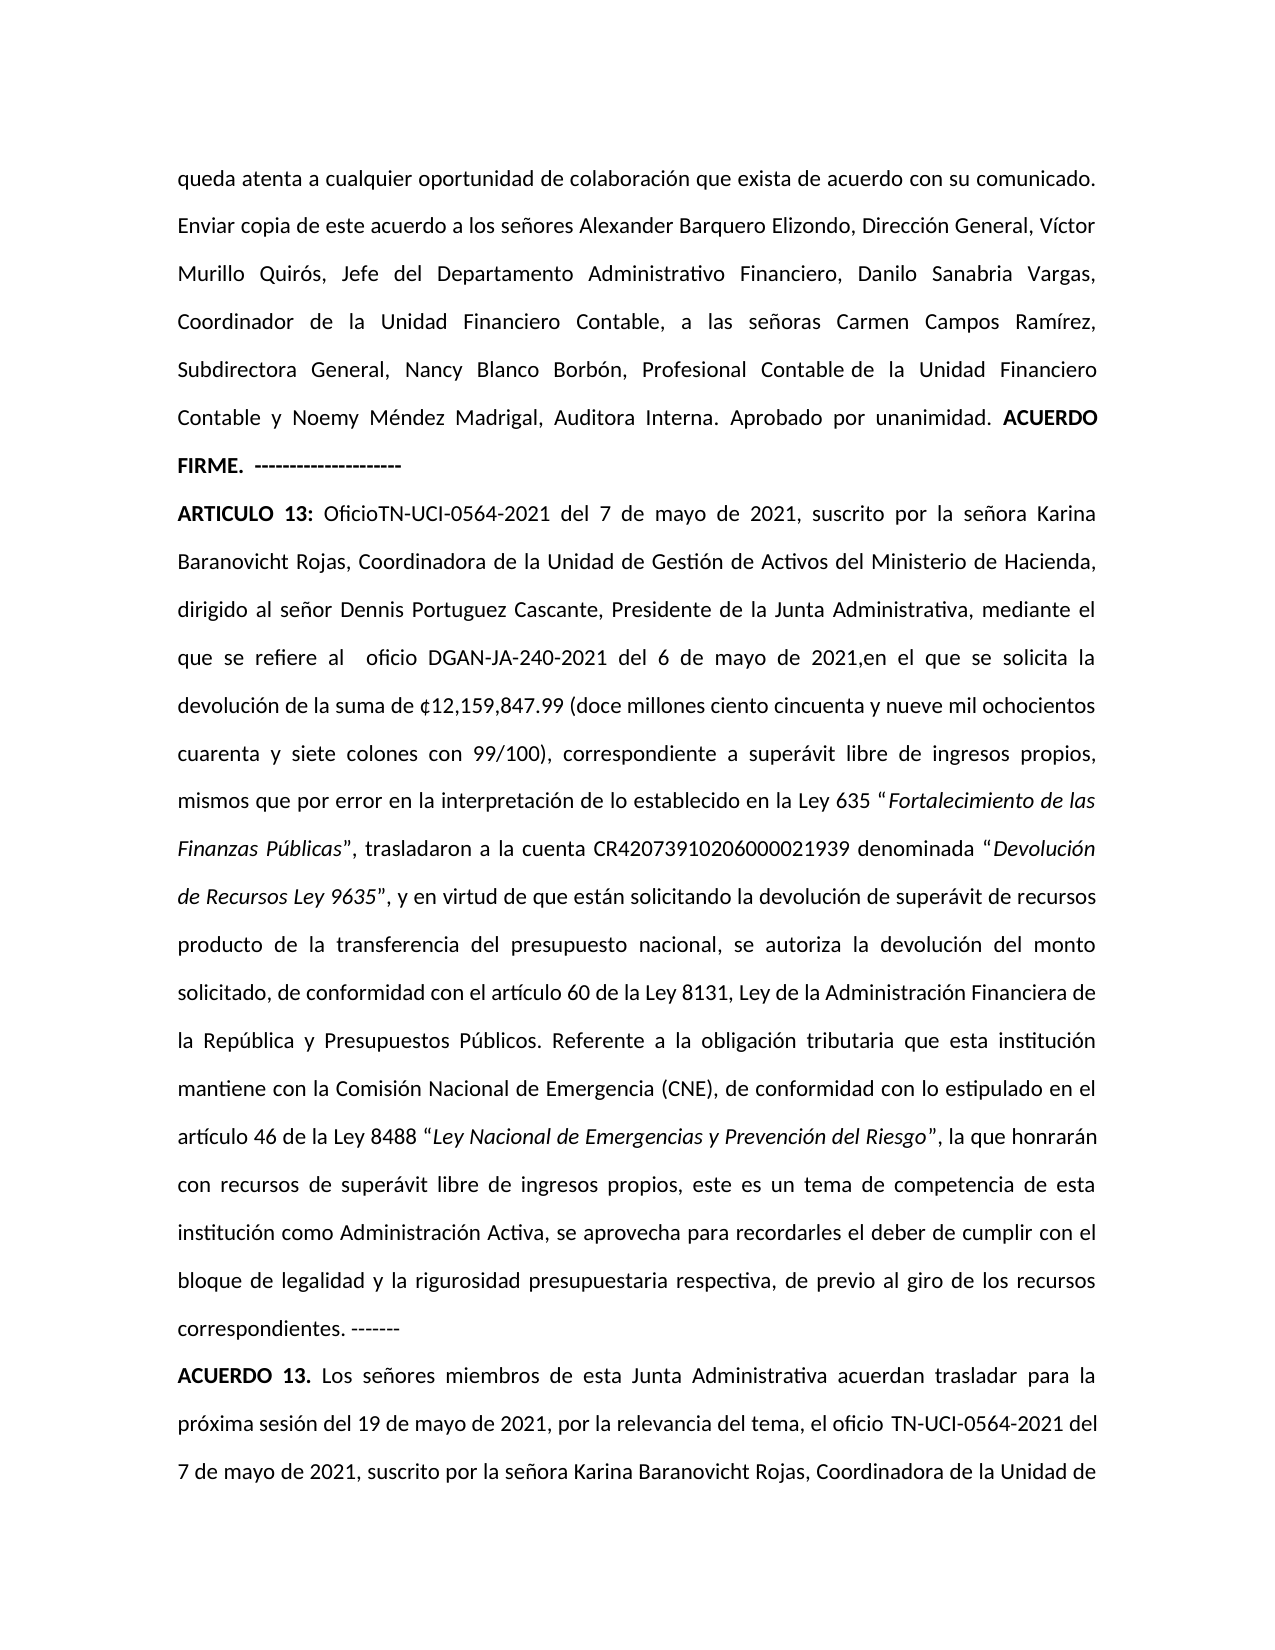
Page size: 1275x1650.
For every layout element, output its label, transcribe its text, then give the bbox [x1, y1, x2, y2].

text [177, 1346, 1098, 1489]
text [177, 148, 1098, 483]
text ARTICULO 13: OficioTN-UCI-0564-2021 del 7 de mayo de 2021, suscrito por la señora Karina Baranovicht Rojas, Coordinadora de la Unidad de Gestión de Activos del Ministerio de Hacienda, dirigido al señor Dennis Portuguez Cascante, Presidente de la Junta Administrativa, mediante el que se refiere al oficio DGAN-JA-240-2021 del 6 de mayo de 2021,en el que se solicita la devolución de la suma de ¢12,159,847.99 (doce millones ciento cincuenta y nueve mil ochocientos cuarenta y siete colones con 99/100), correspondiente a superávit libre de ingresos propios, mismos que por error en la interpretación de lo establecido en la Ley 635 “Fortalecimiento de las Finanzas Públicas”, trasladaron a la cuenta CR42073910206000021939 denominada “Devolución de Recursos Ley 9635”, y en virtud de que están solicitando la devolución de superávit de recursos producto de la transferencia del presupuesto nacional, se autoriza la devolución del monto solicitado, de conformidad con el artículo 60 de la Ley 8131, Ley de la Administración Financiera de la República y Presupuestos Públicos. Referente a la obligación tributaria que esta institución mantiene con la Comisión Nacional de Emergencia (CNE), de conformidad con lo estipulado en el artículo 46 de la Ley 8488 “Ley Nacional de Emergencias y Prevención del Riesgo”, la que honrarán con recursos de superávit libre de ingresos propios, este es un tema de competencia de esta institución como Administración Activa, se aprovecha para recordarles el deber de cumplir con el bloque de legalidad y la rigurosidad presupuestaria respectiva, de previo al giro de los recursos correspondientes. ------- [177, 483, 1098, 1346]
